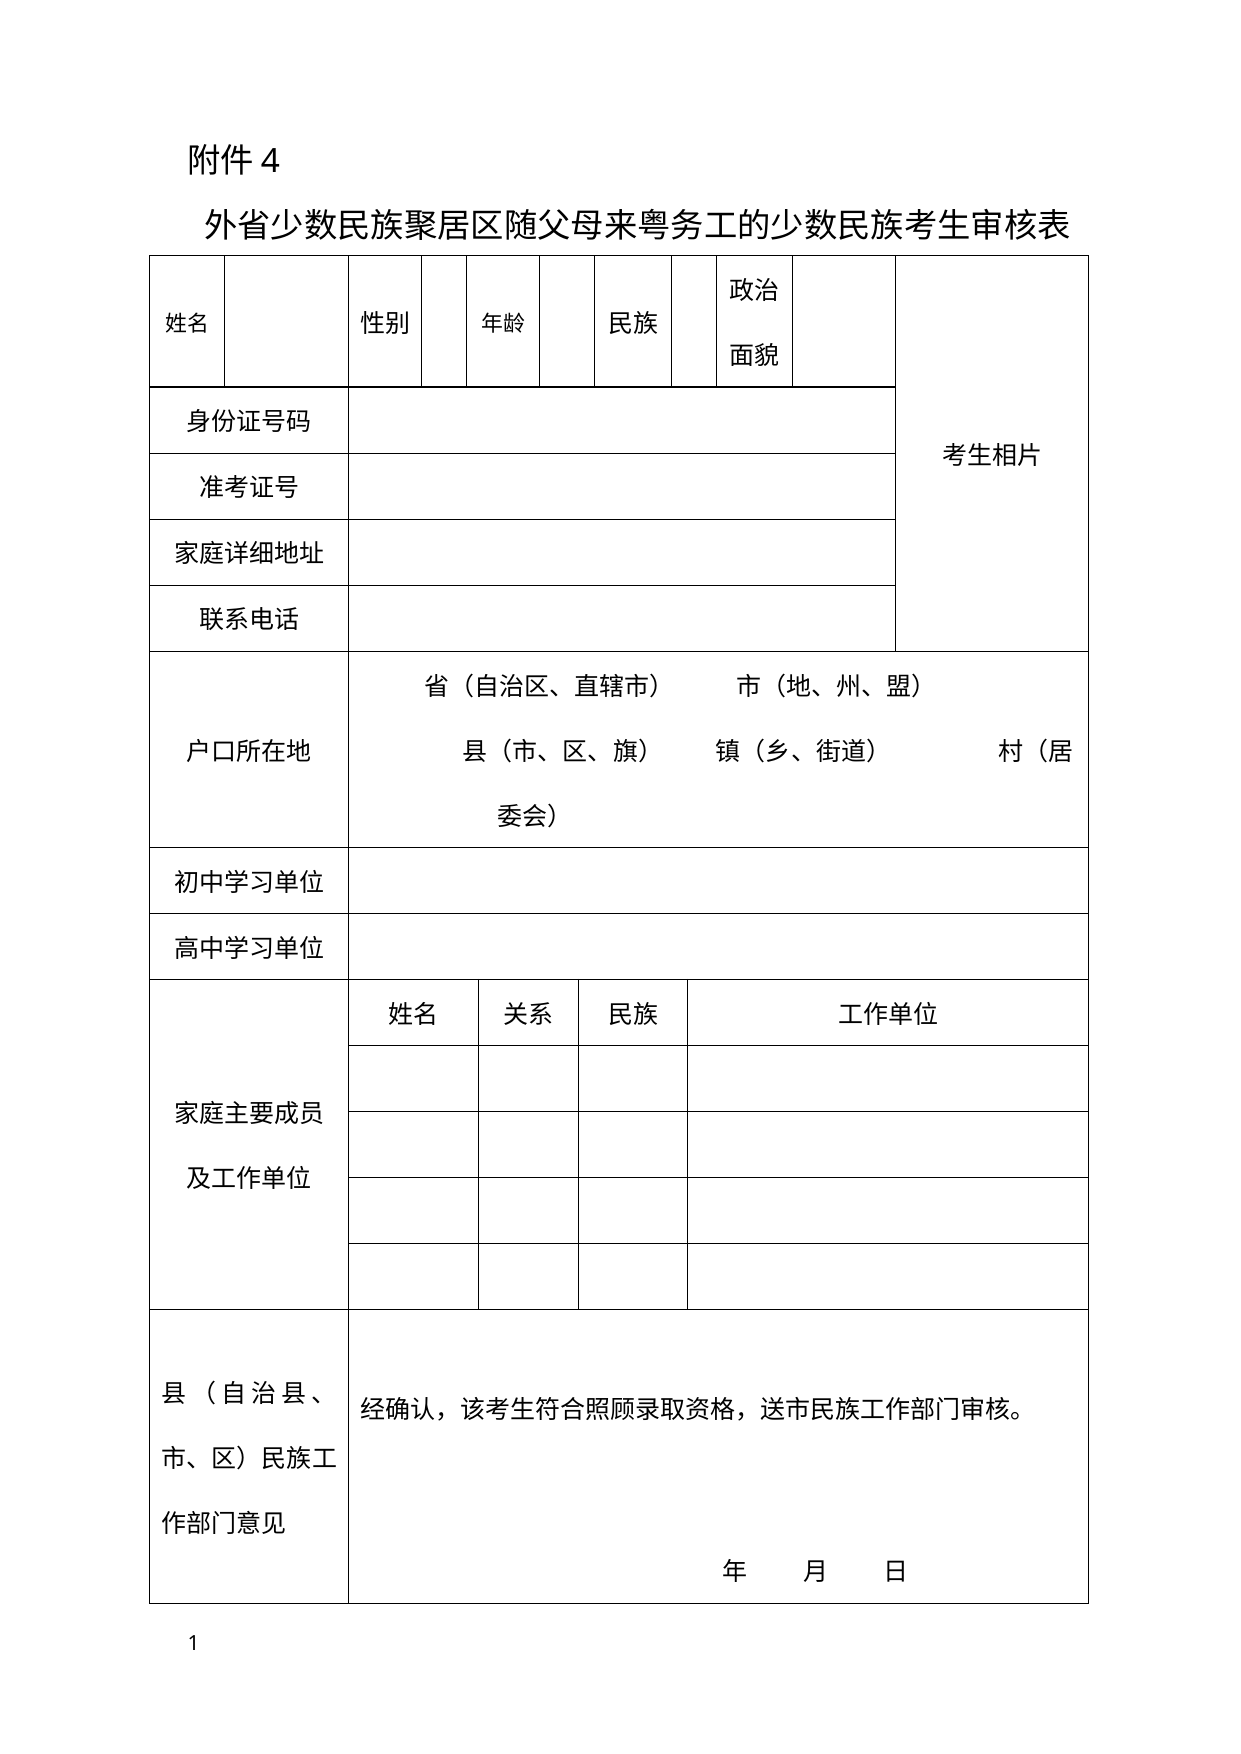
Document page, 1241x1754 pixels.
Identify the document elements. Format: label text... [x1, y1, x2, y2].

table_cell [479, 1046, 578, 1111]
table_cell 户口所在地 [150, 652, 348, 847]
table_cell [349, 454, 895, 518]
table_cell [349, 1244, 478, 1309]
text 外省少数民族聚居区随父母来粤务工的少数民族考生审核表 [187, 190, 1087, 255]
table_cell 关系 [479, 980, 578, 1045]
table_cell [349, 1112, 478, 1177]
table_cell 家庭详细地址 [150, 520, 348, 584]
table_cell [349, 520, 895, 584]
table_cell [688, 1244, 1088, 1309]
table_header [793, 256, 895, 386]
table_cell [579, 1112, 687, 1177]
table_cell 姓名 [349, 980, 478, 1045]
table_cell 民族 [579, 980, 687, 1045]
table_cell 初中学习单位 [150, 848, 348, 913]
table_header [225, 256, 348, 386]
table_cell [688, 1112, 1088, 1177]
table_header 年龄 [467, 256, 539, 386]
table_cell [349, 586, 895, 651]
table_cell [349, 914, 1088, 979]
table_cell 身份证号码 [150, 388, 348, 452]
table_header [672, 256, 716, 386]
table_cell [349, 1046, 478, 1111]
table_cell [579, 1244, 687, 1309]
table_header 政治面貌 [717, 256, 792, 386]
table_cell 高中学习单位 [150, 914, 348, 979]
table_cell [349, 1178, 478, 1243]
table_cell 经确认，该考生符合照顾录取资格，送市民族工作部门审核。 年 月 日 [349, 1310, 1088, 1602]
table_header [422, 256, 466, 386]
table_cell [349, 848, 1088, 913]
table_header 考生相片 [896, 256, 1088, 651]
table_cell 联系电话 [150, 586, 348, 651]
table_header [540, 256, 594, 386]
table_cell 准考证号 [150, 454, 348, 518]
text 附件4 [187, 125, 1087, 190]
table_cell [579, 1178, 687, 1243]
table_cell 家庭主要成员 及工作单位 [150, 980, 348, 1309]
table_cell 省（自治区、直辖市） 市（地、州、盟） 县（市、区、旗） 镇（乡、街道） 村（居委会） [349, 652, 1088, 847]
table_cell [479, 1112, 578, 1177]
table_cell [579, 1046, 687, 1111]
table_header 民族 [595, 256, 671, 386]
table_cell 县（自治县、市、区）民族工作部门意见 [150, 1310, 348, 1602]
table_cell [349, 388, 895, 452]
table_header 性别 [349, 256, 421, 386]
table_header 姓名 [150, 256, 224, 386]
table_cell [688, 1046, 1088, 1111]
table_cell [479, 1178, 578, 1243]
table_cell 工作单位 [688, 980, 1088, 1045]
table_cell [688, 1178, 1088, 1243]
table_cell [479, 1244, 578, 1309]
